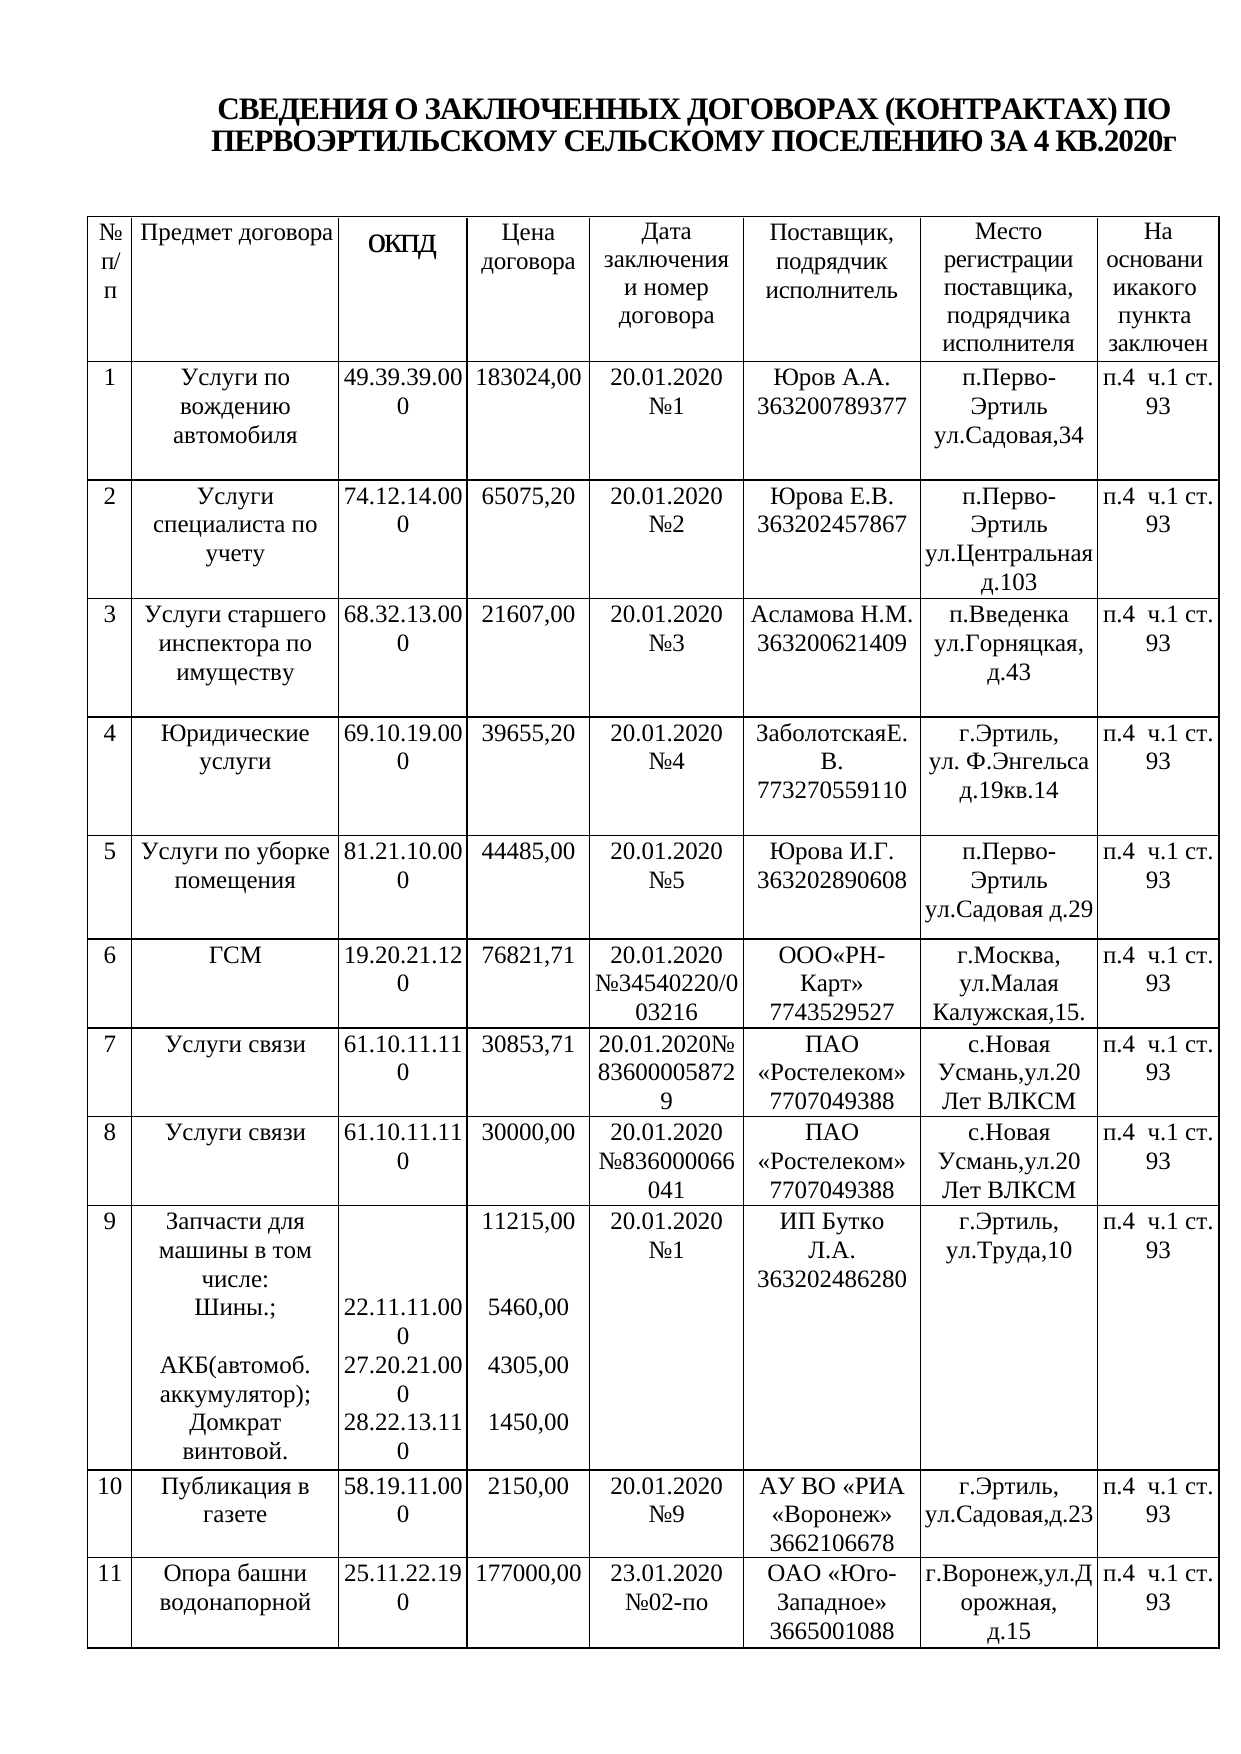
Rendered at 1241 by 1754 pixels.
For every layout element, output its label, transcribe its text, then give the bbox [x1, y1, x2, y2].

table_cell 5 [88, 836, 131, 938]
table_cell 7 [88, 1029, 131, 1116]
table_cell п.4 ч.1 ст. 93 [1098, 1558, 1218, 1647]
table_cell 22.11.11.000 27.20.21.000 28.22.13.110 [339, 1206, 466, 1469]
table_cell п.4 ч.1 ст. 93 [1098, 1471, 1218, 1557]
text СВЕДЕНИЯ О ЗАКЛЮЧЕННЫХ ДОГОВОРАХ (КОНТРАКТАХ) ПО ПЕРВОЭРТИЛЬСКОМУ СЕЛЬСКОМУ ПОСЕЛЕНИЮ ЗА 4 КВ.2020г [191, 94, 1197, 158]
table_cell п.4 ч.1 ст. 93 [1098, 718, 1218, 834]
table_cell Юрова Е.В. 363202457867 [744, 481, 920, 598]
table_cell Услуги связи [132, 1029, 338, 1116]
table_cell 8 [88, 1117, 131, 1204]
table_cell п.4 ч.1 ст. 93 [1098, 362, 1218, 479]
table_header окпд [339, 217, 467, 361]
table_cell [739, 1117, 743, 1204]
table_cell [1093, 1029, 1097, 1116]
table_cell 4 [88, 718, 131, 834]
table_cell 177000,00 [468, 1558, 589, 1647]
table_cell п.4 ч.1 ст. 93 [1098, 1029, 1218, 1116]
table_cell Опора башни водонапорной [132, 1558, 338, 1647]
table_cell 20.01.2020 №1 [590, 1206, 743, 1469]
table_cell 68.32.13.000 [339, 599, 466, 716]
table_header Место регистрации поставщика, подрядчика исполнителя [921, 217, 1097, 361]
table_cell г.Эртиль, ул. Ф.Энгельса д.19кв.14 [921, 718, 1097, 834]
table_cell 11 [88, 1558, 131, 1647]
table_cell 23.01.2020 №02-по [590, 1558, 743, 1647]
table_cell 20.01.2020 №3 [590, 599, 743, 716]
table_cell Асламова Н.М. 363200621409 [744, 599, 920, 716]
table_cell 65075,20 [468, 481, 589, 598]
table_cell 11215,00 5460,00 4305,00 1450,00 [468, 1206, 589, 1469]
table_cell 69.10.19.000 [339, 718, 466, 834]
table_cell п.Перво- Эртиль ул.Садовая,34 [921, 362, 1097, 479]
table_cell 20.01.2020 №9 [590, 1471, 743, 1557]
table_cell ООО«РН-Карт» 7743529527 [744, 940, 920, 1027]
table_header № п/п [88, 217, 131, 361]
table_header Дата заключения и номер договора [590, 217, 743, 361]
table_cell п.Введенка ул.Горняцкая, д.43 [921, 599, 1097, 716]
table_header Предмет договора [132, 217, 338, 361]
table_cell 6 [88, 940, 131, 1027]
table_cell ГСМ [132, 940, 338, 1027]
table_header Цена договора [468, 217, 589, 361]
table_cell 30853,71 [468, 1029, 589, 1116]
table_cell 74.12.14.000 [339, 481, 466, 598]
table_cell 3 [88, 599, 131, 716]
table_cell 49.39.39.000 [339, 362, 466, 479]
table_cell Публикация в газете [132, 1471, 338, 1557]
table_cell 81.21.10.000 [339, 836, 466, 938]
table_cell 30000,00 [468, 1117, 589, 1204]
table_cell Услуги старшего инспектора по имуществу [132, 599, 338, 716]
table_cell 20.01.2020 №2 [590, 481, 743, 598]
table_cell Юридические услуги [132, 718, 338, 834]
table_cell Услуги по вождению автомобиля [132, 362, 338, 479]
table_header На основаниикакого пункта заключен [1098, 217, 1218, 361]
table_cell 2 [88, 481, 131, 598]
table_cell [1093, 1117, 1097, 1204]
table_cell АУ ВО «РИА «Воронеж» 3662106678 [744, 1471, 920, 1557]
table_cell Услуги по уборке помещения [132, 836, 338, 938]
table_cell г.Воронеж,ул.Дорожная, д.15 [921, 1558, 1097, 1647]
table_cell Юрова И.Г. 363202890608 [744, 836, 920, 938]
table_cell 39655,20 [468, 718, 589, 834]
table_cell 44485,00 [468, 836, 589, 938]
table_cell 9 [88, 1206, 131, 1469]
table_cell ОАО «Юго-Западное» 3665001088 [744, 1558, 920, 1647]
table_cell Юров А.А. 363200789377 [744, 362, 920, 479]
table_cell Услуги связи [132, 1117, 338, 1204]
table_cell п.4 ч.1 ст. 93 [1098, 940, 1218, 1027]
table_cell 20.01.2020 №1 [590, 362, 743, 479]
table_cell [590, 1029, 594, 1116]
table_cell Запчасти для машины в том числе: Шины.; АКБ(автомоб. аккумулятор); Домкрат винтовой. [132, 1206, 338, 1469]
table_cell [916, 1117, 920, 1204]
table_cell ПАО «Ростелеком» 7707049388 [744, 1029, 920, 1116]
table_cell 20.01.2020 №4 [590, 718, 743, 834]
table_cell п.4 ч.1 ст. 93 [1098, 1117, 1218, 1204]
table_cell п.4 ч.1 ст. 93 [1098, 1206, 1218, 1469]
table_cell п.Перво-Эртиль ул.Центральная д.103 [921, 481, 1097, 598]
table_cell 183024,00 [468, 362, 589, 479]
table_cell ЗаболотскаяЕ.В. 773270559110 [744, 718, 920, 834]
table_cell ИП Бутко Л.А. 363202486280 [744, 1206, 920, 1469]
table_cell 10 [88, 1471, 131, 1557]
table_cell 2150,00 [468, 1471, 589, 1557]
table_header Поставщик, подрядчик исполнитель [744, 217, 920, 361]
table_cell 1 [88, 362, 131, 479]
table_cell 19.20.21.120 [339, 940, 466, 1027]
table_cell 58.19.11.000 [339, 1471, 466, 1557]
table_cell п.Перво-Эртиль ул.Садовая д.29 [921, 836, 1097, 938]
table_cell 20.01.2020 №34540220/003216 [590, 940, 743, 1027]
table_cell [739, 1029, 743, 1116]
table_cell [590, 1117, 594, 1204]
table_cell 76821,71 [468, 940, 589, 1027]
table_cell Услуги специалиста по учету [132, 481, 338, 598]
table_cell п.4 ч.1 ст. 93 [1098, 836, 1218, 938]
table_cell 25.11.22.190 [339, 1558, 466, 1647]
table_cell 21607,00 [468, 599, 589, 716]
table_cell 20.01.2020 №5 [590, 836, 743, 938]
table_cell г.Эртиль, ул.Труда,10 [921, 1206, 1097, 1469]
table_cell 61.10.11.110 [339, 1029, 466, 1116]
table_cell п.4 ч.1 ст. 93 [1098, 599, 1218, 716]
table_cell п.4 ч.1 ст. 93 [1098, 481, 1218, 598]
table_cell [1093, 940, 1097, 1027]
table_cell 61.10.11.110 [339, 1117, 466, 1204]
table_cell г.Эртиль, ул.Садовая,д.23 [921, 1471, 1097, 1557]
